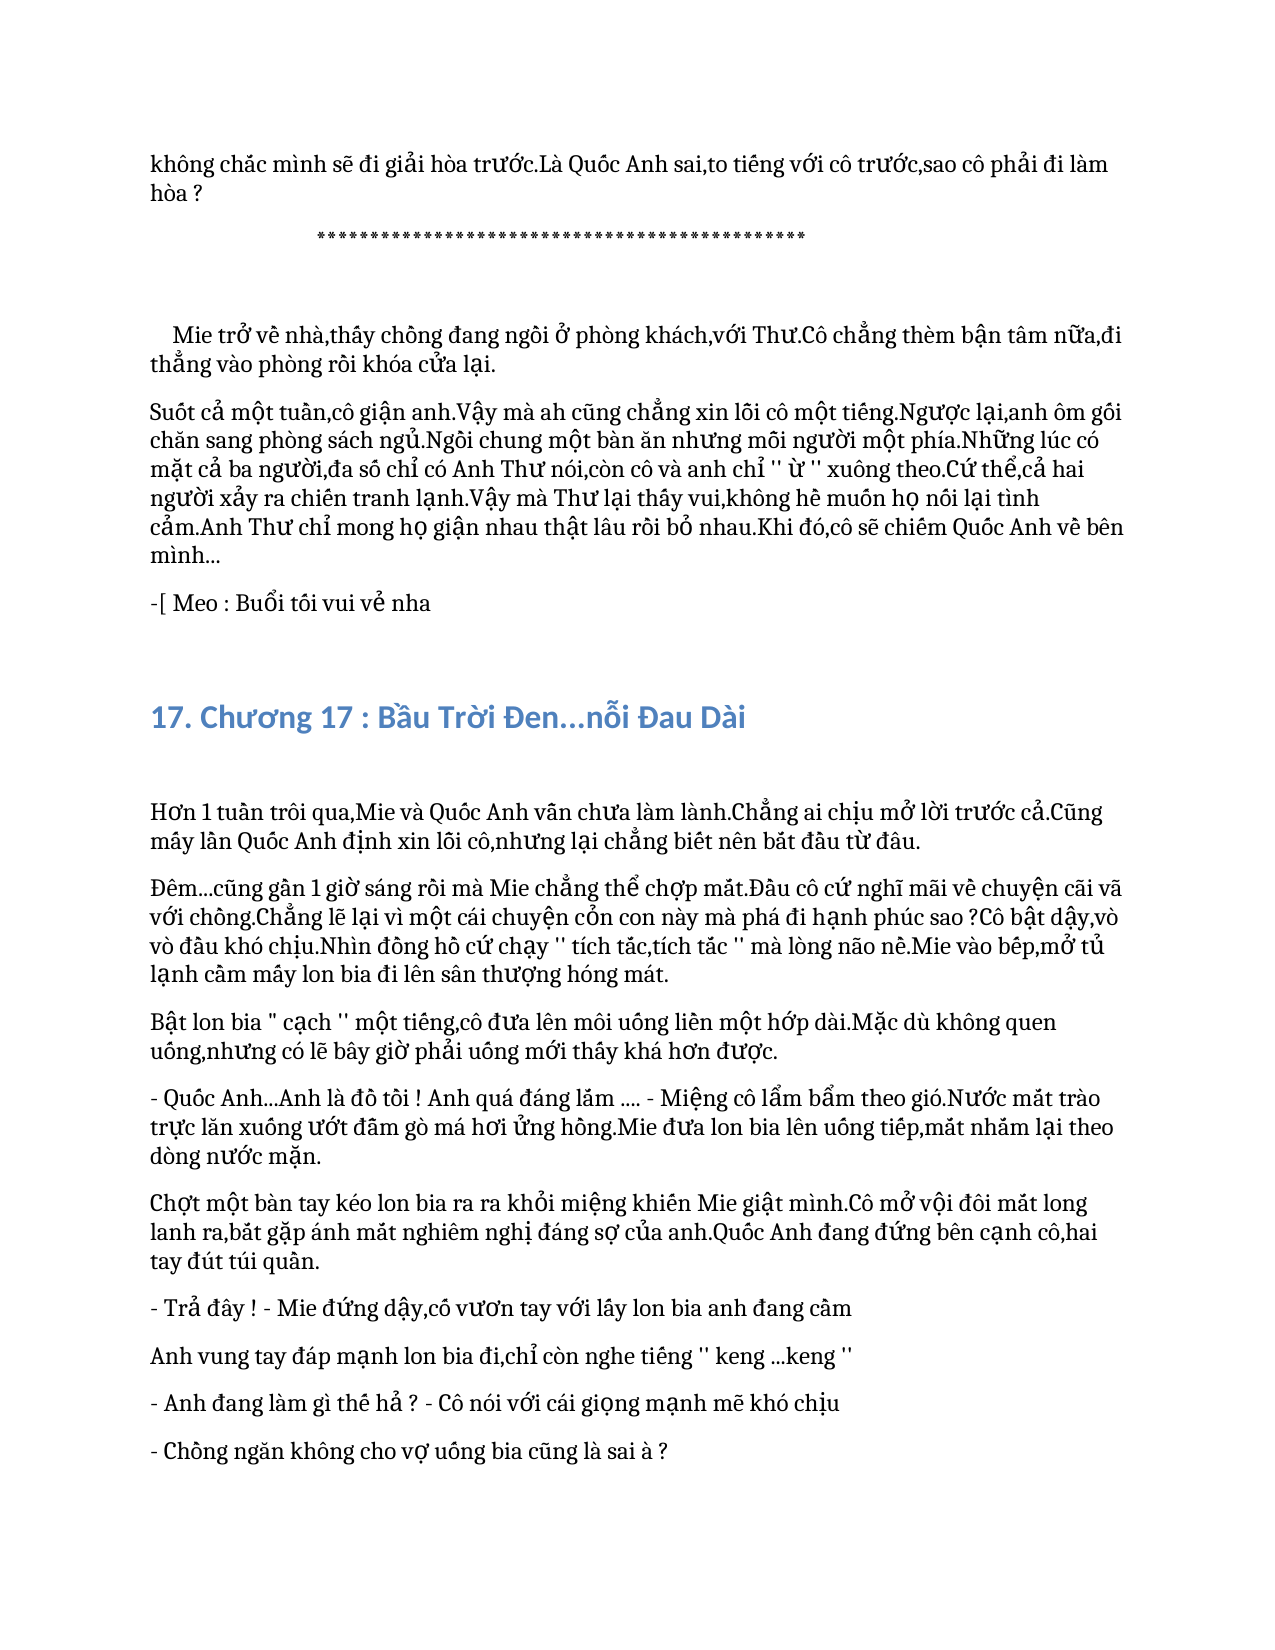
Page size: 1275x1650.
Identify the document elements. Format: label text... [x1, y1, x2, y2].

text - Chồng ngăn không cho vợ uống bia cũng là sai à ? [150, 1437, 1125, 1465]
text Chợt một bàn tay kéo lon bia ra ra khỏi miệng khiến Mie giật mình.Cô mở vội đôi mắt long lanh ra,bắt gặp ánh mắt nghiêm nghị đáng sợ của anh.Quốc Anh đang đứng bên cạnh cô,hai tay đút túi quần. [150, 1189, 1125, 1275]
subtitle 17. Chương 17 : Bầu Trời Đen...nỗi Đau Dài [150, 696, 1125, 737]
text - Anh đang làm gì thế hả ? - Cô nói với cái giọng mạnh mẽ khó chịu [150, 1389, 1125, 1418]
text Hơn 1 tuần trôi qua,Mie và Quốc Anh vẫn chưa làm lành.Chẳng ai chịu mở lời trước cả.Cũng mấy lần Quốc Anh định xin lỗi cô,nhưng lại chẳng biết nên bắt đầu từ đâu. [150, 740, 1125, 855]
text -[ Meo : Buổi tối vui vẻ nha [150, 589, 1125, 675]
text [150, 150, 1125, 207]
text Bật lon bia " cạch '' một tiếng,cô đưa lên môi uống liền một hớp dài.Mặc dù không quen uống,nhưng có lẽ bây giờ phải uống mới thấy khá hơn được. [150, 1008, 1125, 1065]
text Anh vung tay đáp mạnh lon bia đi,chỉ còn nghe tiếng '' keng ...keng '' [150, 1342, 1125, 1370]
text Đêm...cũng gần 1 giờ sáng rồi mà Mie chẳng thể chợp mắt.Đầu cô cứ nghĩ mãi về chuyện cãi vã với chồng.Chẳng lẽ lại vì một cái chuyện cỏn con này mà phá đi hạnh phúc sao ?Cô bật dậy,vò vò đầu khó chịu.Nhìn đồng hồ cứ chạy '' tích tắc,tích tắc '' mà lòng não nề.Mie vào bếp,mở tủ lạnh cầm mấy lon bia đi lên sân thượng hóng mát. [150, 874, 1125, 989]
text - Trả đây ! - Mie đứng dậy,cố vươn tay với lấy lon bia anh đang cầm [150, 1294, 1125, 1323]
text - Quốc Anh...Anh là đồ tồi ! Anh quá đáng lắm .... - Miệng cô lẩm bẩm theo gió.Nước mắt trào trực lăn xuống ướt đẫm gò má hơi ửng hồng.Mie đưa lon bia lên uống tiếp,mắt nhắm lại theo dòng nước mặn. [150, 1084, 1125, 1170]
text Mie trở về nhà,thấy chồng đang ngồi ở phòng khách,với Thư.Cô chẳng thèm bận tâm nữa,đi thẳng vào phòng rồi khóa cửa lại. [150, 321, 1125, 379]
text ********************************************** [150, 226, 1125, 255]
text Suốt cả một tuần,cô giận anh.Vậy mà ah cũng chẳng xin lỗi cô một tiếng.Ngược lại,anh ôm gối chăn sang phòng sách ngủ.Ngồi chung một bàn ăn nhưng mỗi người một phía.Những lúc có mặt cả ba người,đa số chỉ có Anh Thư nói,còn cô và anh chỉ '' ừ '' xuông theo.Cứ thể,cả hai người xảy ra chiến tranh lạnh.Vậy mà Thư lại thấy vui,không hề muốn họ nối lại tình cảm.Anh Thư chỉ mong họ giận nhau thật lâu rồi bỏ nhau.Khi đó,cô sẽ chiếm Quốc Anh về bên mình... [150, 397, 1125, 570]
